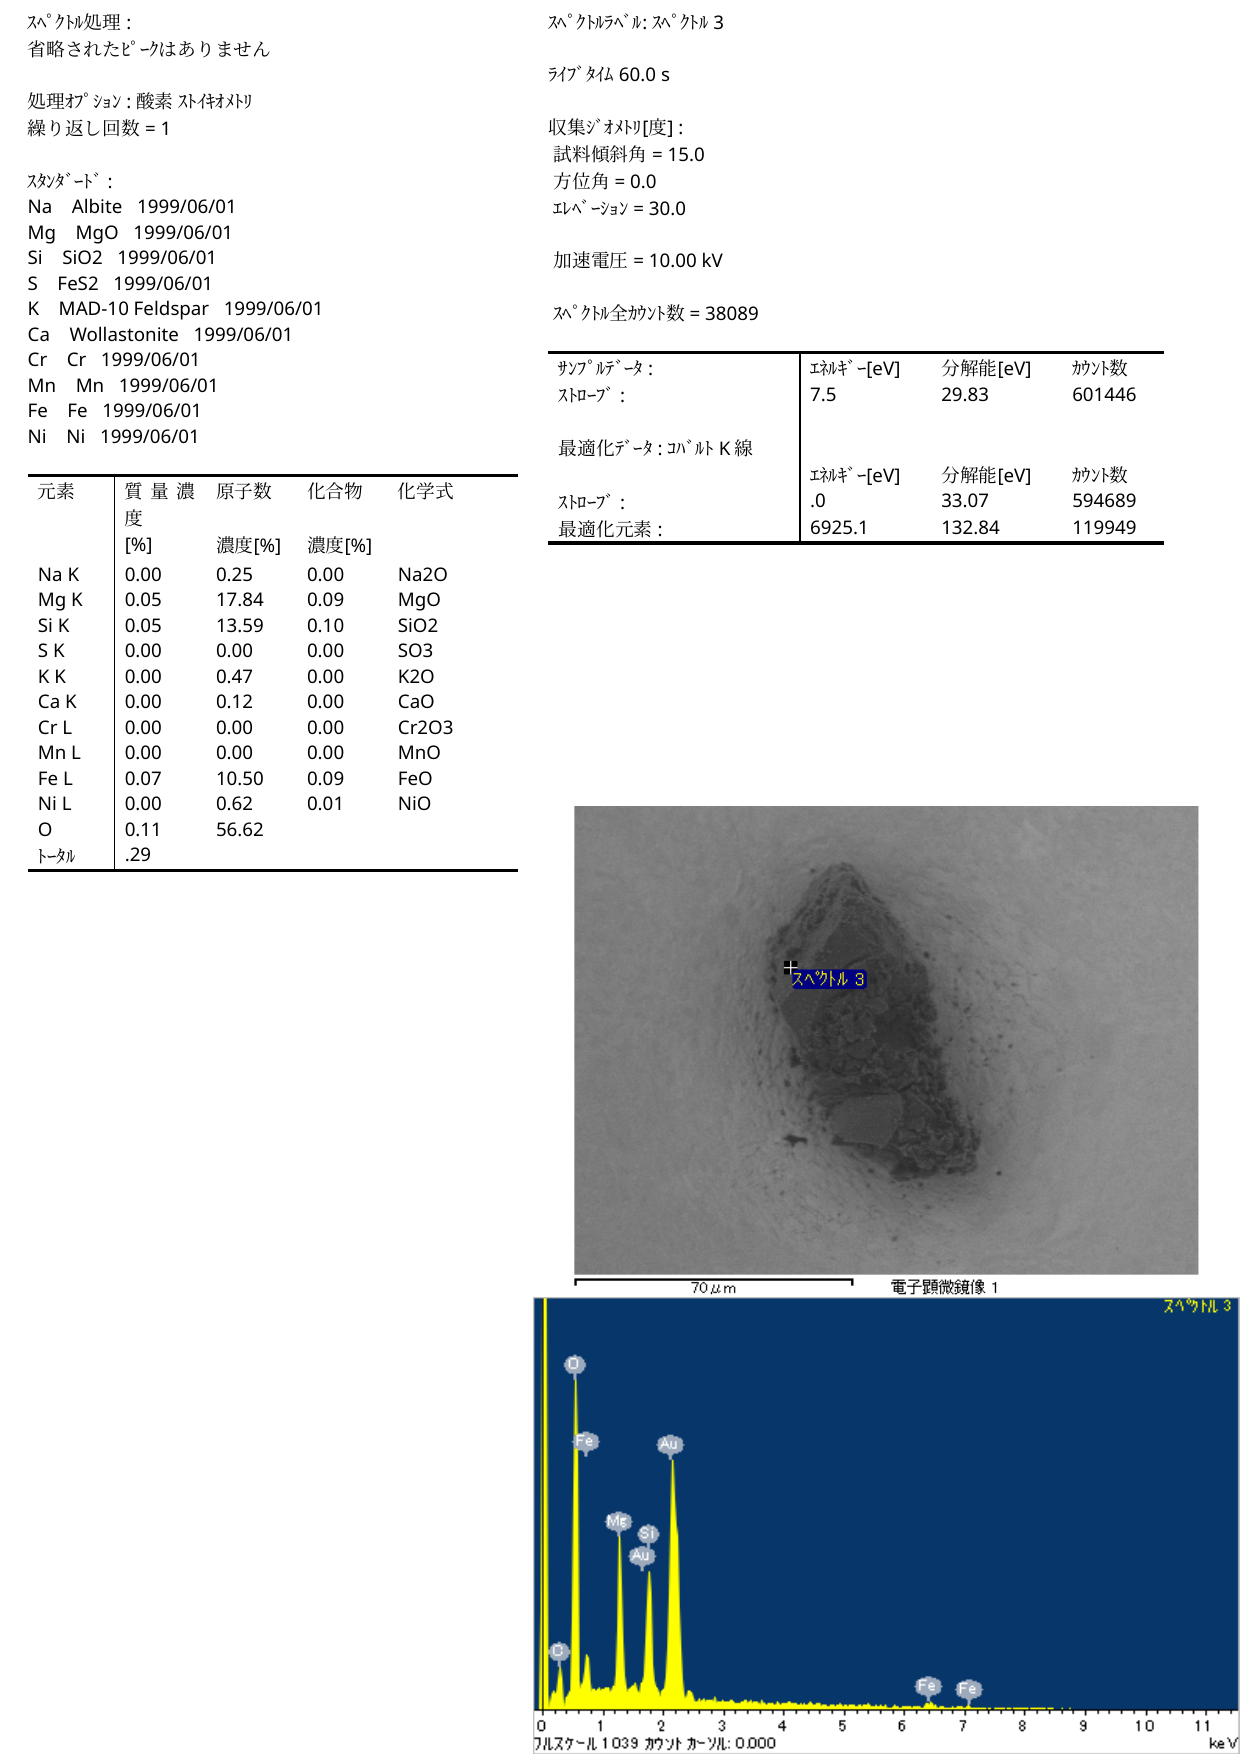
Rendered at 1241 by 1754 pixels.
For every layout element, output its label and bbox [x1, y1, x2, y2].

picture [533, 806, 1240, 1754]
